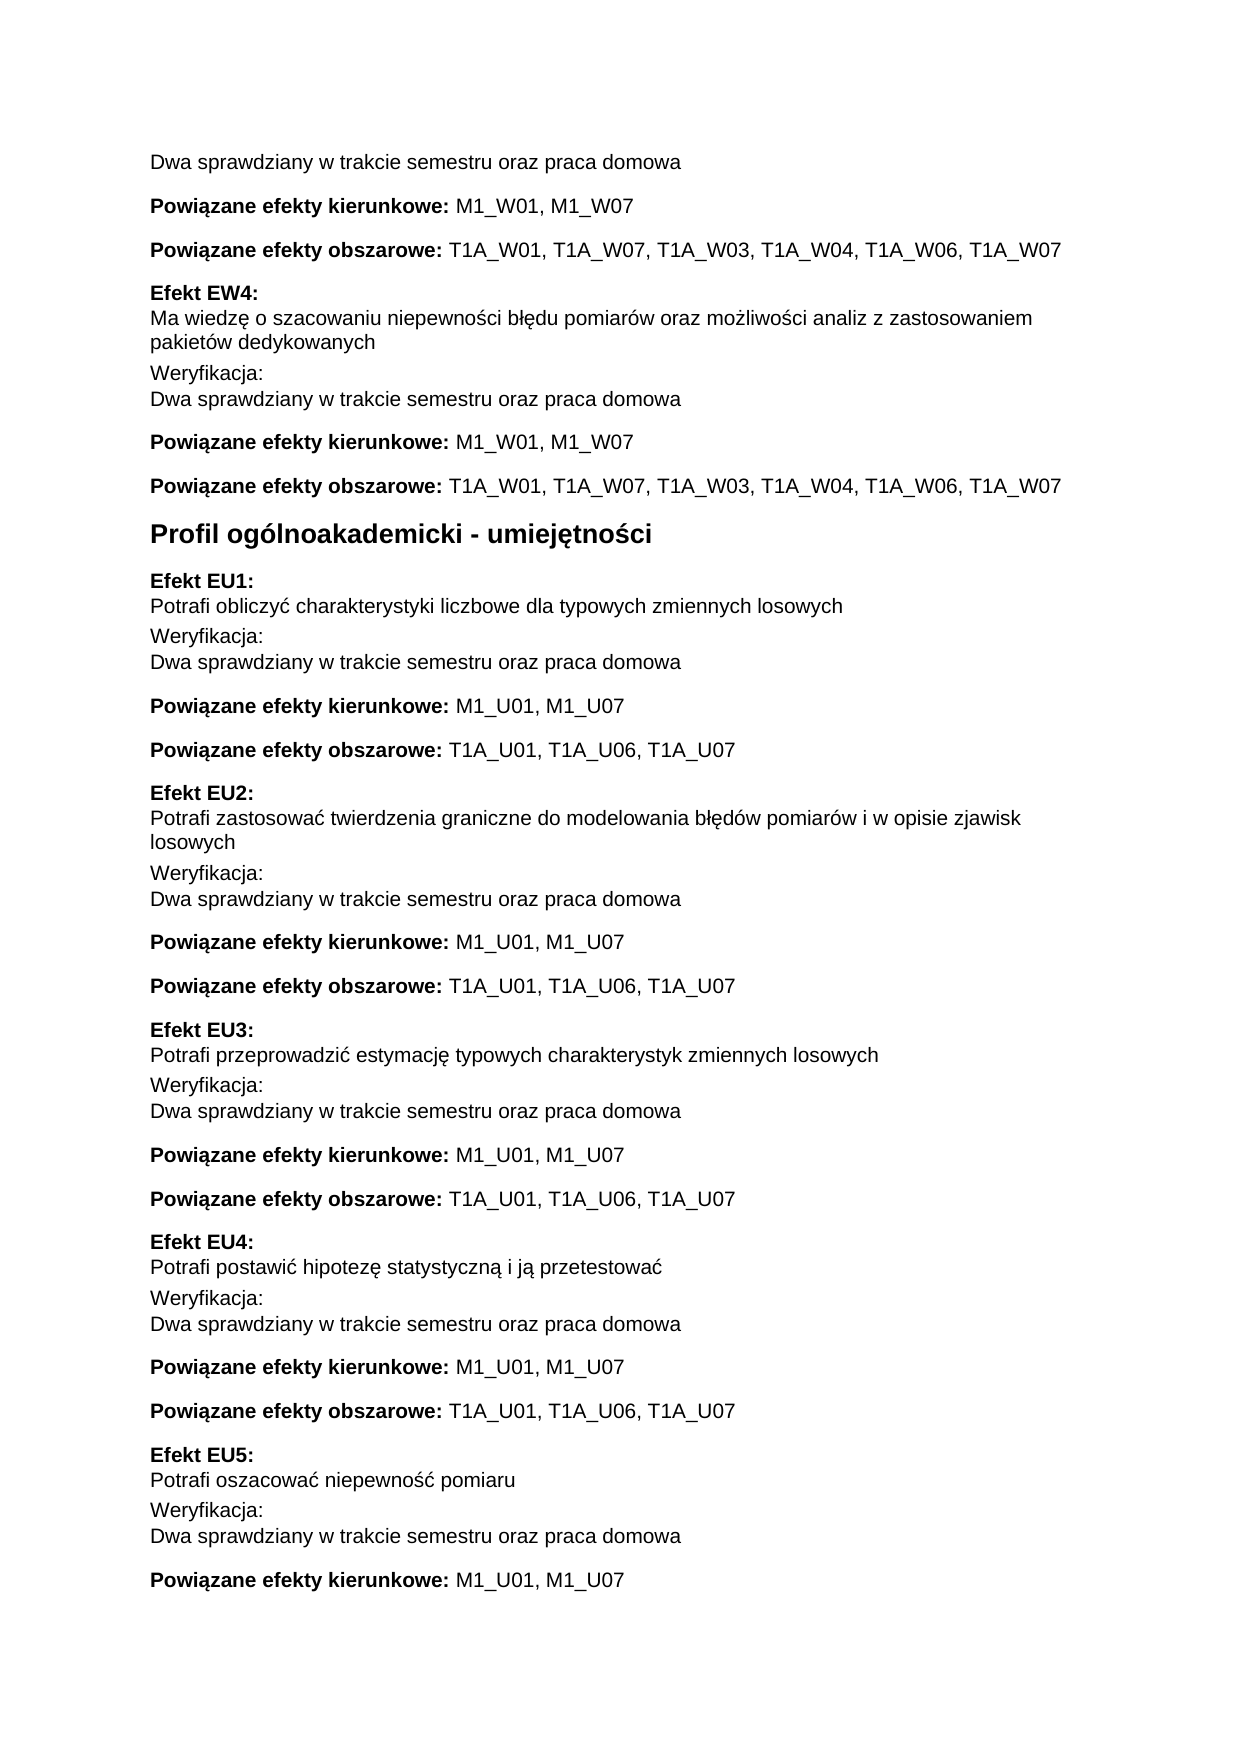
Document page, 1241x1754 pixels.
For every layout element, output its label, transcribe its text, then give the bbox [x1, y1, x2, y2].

text Ma wiedzę o szacowaniu niepewności błędu pomiarów oraz możliwości analiz z zastosowaniem pakietów dedykowanych [150, 306, 1090, 354]
text Powiązane efekty obszarowe: T1A_U01, T1A_U06, T1A_U07 [150, 974, 1090, 998]
text Weryfikacja: [150, 624, 1090, 648]
text Weryfikacja: [150, 360, 1090, 384]
text Efekt EU5: [150, 1443, 1090, 1467]
text Powiązane efekty obszarowe: T1A_W01, T1A_W07, T1A_W03, T1A_W04, T1A_W06, T1A_W07 [150, 474, 1090, 498]
text Dwa sprawdziany w trakcie semestru oraz praca domowa [150, 150, 1090, 174]
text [150, 237, 1090, 261]
text Powiązane efekty kierunkowe: M1_U01, M1_U07 [150, 694, 1090, 718]
text Powiązane efekty kierunkowe: M1_W01, M1_W07 [150, 430, 1090, 454]
text Powiązane efekty kierunkowe: M1_U01, M1_U07 [150, 1355, 1090, 1379]
text Weryfikacja: [150, 1285, 1090, 1309]
text Weryfikacja: [150, 1073, 1090, 1097]
text Potrafi przeprowadzić estymację typowych charakterystyk zmiennych losowych [150, 1043, 1090, 1067]
text Efekt EU4: [150, 1230, 1090, 1254]
text Efekt EU1: [150, 569, 1090, 593]
text Efekt EU2: [150, 781, 1090, 805]
text Dwa sprawdziany w trakcie semestru oraz praca domowa [150, 650, 1090, 674]
text Powiązane efekty kierunkowe: M1_U01, M1_U07 [150, 1568, 1090, 1592]
text Potrafi obliczyć charakterystyki liczbowe dla typowych zmiennych losowych [150, 594, 1090, 618]
text Potrafi postawić hipotezę statystyczną i ją przetestować [150, 1255, 1090, 1279]
text Powiązane efekty obszarowe: T1A_U01, T1A_U06, T1A_U07 [150, 1399, 1090, 1423]
text Dwa sprawdziany w trakcie semestru oraz praca domowa [150, 886, 1090, 910]
text Powiązane efekty kierunkowe: M1_W01, M1_W07 [150, 194, 1090, 218]
subtitle Profil ogólnoakademicki - umiejętności [150, 518, 1090, 549]
text Dwa sprawdziany w trakcie semestru oraz praca domowa [150, 1311, 1090, 1335]
text Dwa sprawdziany w trakcie semestru oraz praca domowa [150, 1099, 1090, 1123]
text Efekt EW4: [150, 281, 1090, 305]
text Dwa sprawdziany w trakcie semestru oraz praca domowa [150, 1524, 1090, 1548]
text Powiązane efekty obszarowe: T1A_U01, T1A_U06, T1A_U07 [150, 1186, 1090, 1210]
text Weryfikacja: [150, 1498, 1090, 1522]
text Potrafi oszacować niepewność pomiaru [150, 1468, 1090, 1492]
text Powiązane efekty kierunkowe: M1_U01, M1_U07 [150, 1143, 1090, 1167]
text Dwa sprawdziany w trakcie semestru oraz praca domowa [150, 386, 1090, 410]
text Powiązane efekty obszarowe: T1A_U01, T1A_U06, T1A_U07 [150, 737, 1090, 761]
text Potrafi zastosować twierdzenia graniczne do modelowania błędów pomiarów i w opisie zjawisk losowych [150, 806, 1090, 854]
text Powiązane efekty kierunkowe: M1_U01, M1_U07 [150, 930, 1090, 954]
text Weryfikacja: [150, 860, 1090, 884]
text Efekt EU3: [150, 1018, 1090, 1042]
